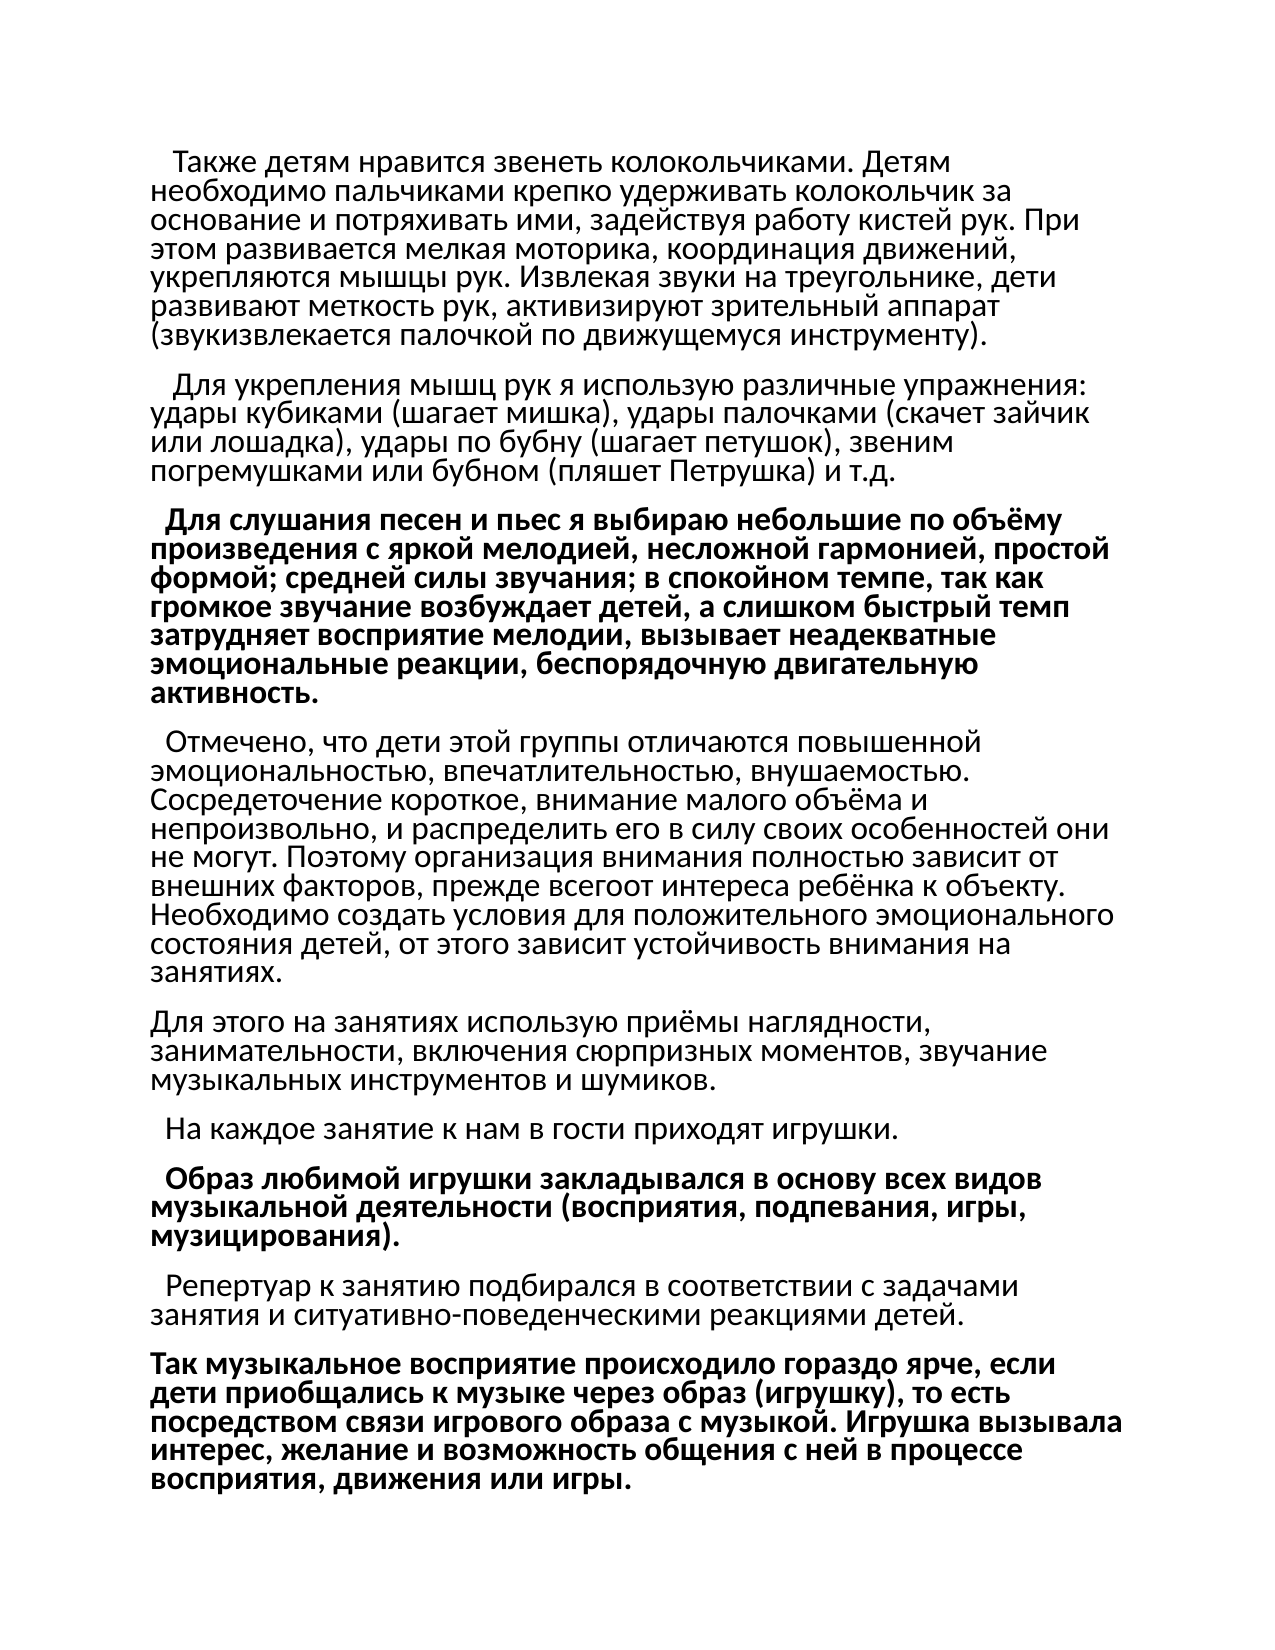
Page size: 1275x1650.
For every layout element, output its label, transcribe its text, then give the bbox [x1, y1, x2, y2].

text Для этого на занятиях использую приёмы наглядности, занимательности, включения сюрпризных моментов, звучание музыкальных инструментов и шумиков. [150, 1009, 1125, 1096]
text Репертуар к занятию подбирался в соответствии с задачами занятия и ситуативно-поведенческими реакциями детей. [150, 1273, 1125, 1331]
text Образ любимой игрушки закладывался в основу всех видов музыкальной деятельности (восприятия, подпевания, игры, музицирования). [150, 1166, 1125, 1252]
text Для слушания песен и пьес я выбираю небольшие по объёму произведения с яркой мелодией, несложной гармонией, простой формой; средней силы звучания; в спокойном темпе, так как громкое звучание возбуждает детей, а слишком быстрый темп затрудняет восприятие мелодии, вызывает неадекватные эмоциональные реакции, беспорядочную двигательную активность. [150, 508, 1125, 709]
text Для укрепления мышц рук я использую различные упражнения: удары кубиками (шагает мишка), удары палочками (скачет зайчик или лошадка), удары по бубну (шагает петушок), звеним погремушками или бубном (пляшет Петрушка) и т.д. [150, 372, 1125, 487]
text Отмечено, что дети этой группы отличаются повышенной эмоциональностью, впечатлительностью, внушаемостью. Сосредеточение короткое, внимание малого объёма и непроизвольно, и распределить его в силу своих особенностей они не могут. Поэтому организация внимания полностью зависит от внешних факторов, прежде всегоот интереса ребёнка к объекту. Необходимо создать условия для положительного эмоционального состояния детей, от этого зависит устойчивость внимания на занятиях. [150, 730, 1125, 989]
text Так музыкальное восприятие происходило гораздо ярче, если дети приобщались к музыке через образ (игрушку), то есть посредством связи игрового образа с музыкой. Игрушка вызывала интерес, желание и возможность общения с ней в процессе восприятия, движения или игры. [150, 1352, 1125, 1495]
text На каждое занятие к нам в гости приходят игрушки. [150, 1117, 1125, 1145]
text Также детям нравится звенеть колокольчиками. Детям необходимо пальчиками крепко удерживать колокольчик за основание и потряхивать ими, задействуя работу кистей рук. При этом развивается мелкая моторика, координация движений, укрепляются мышцы рук. Извлекая звуки на треугольнике, дети развивают меткость рук, активизируют зрительный аппарат (звукизвлекается палочкой по движущемуся инструменту). [150, 150, 1125, 351]
